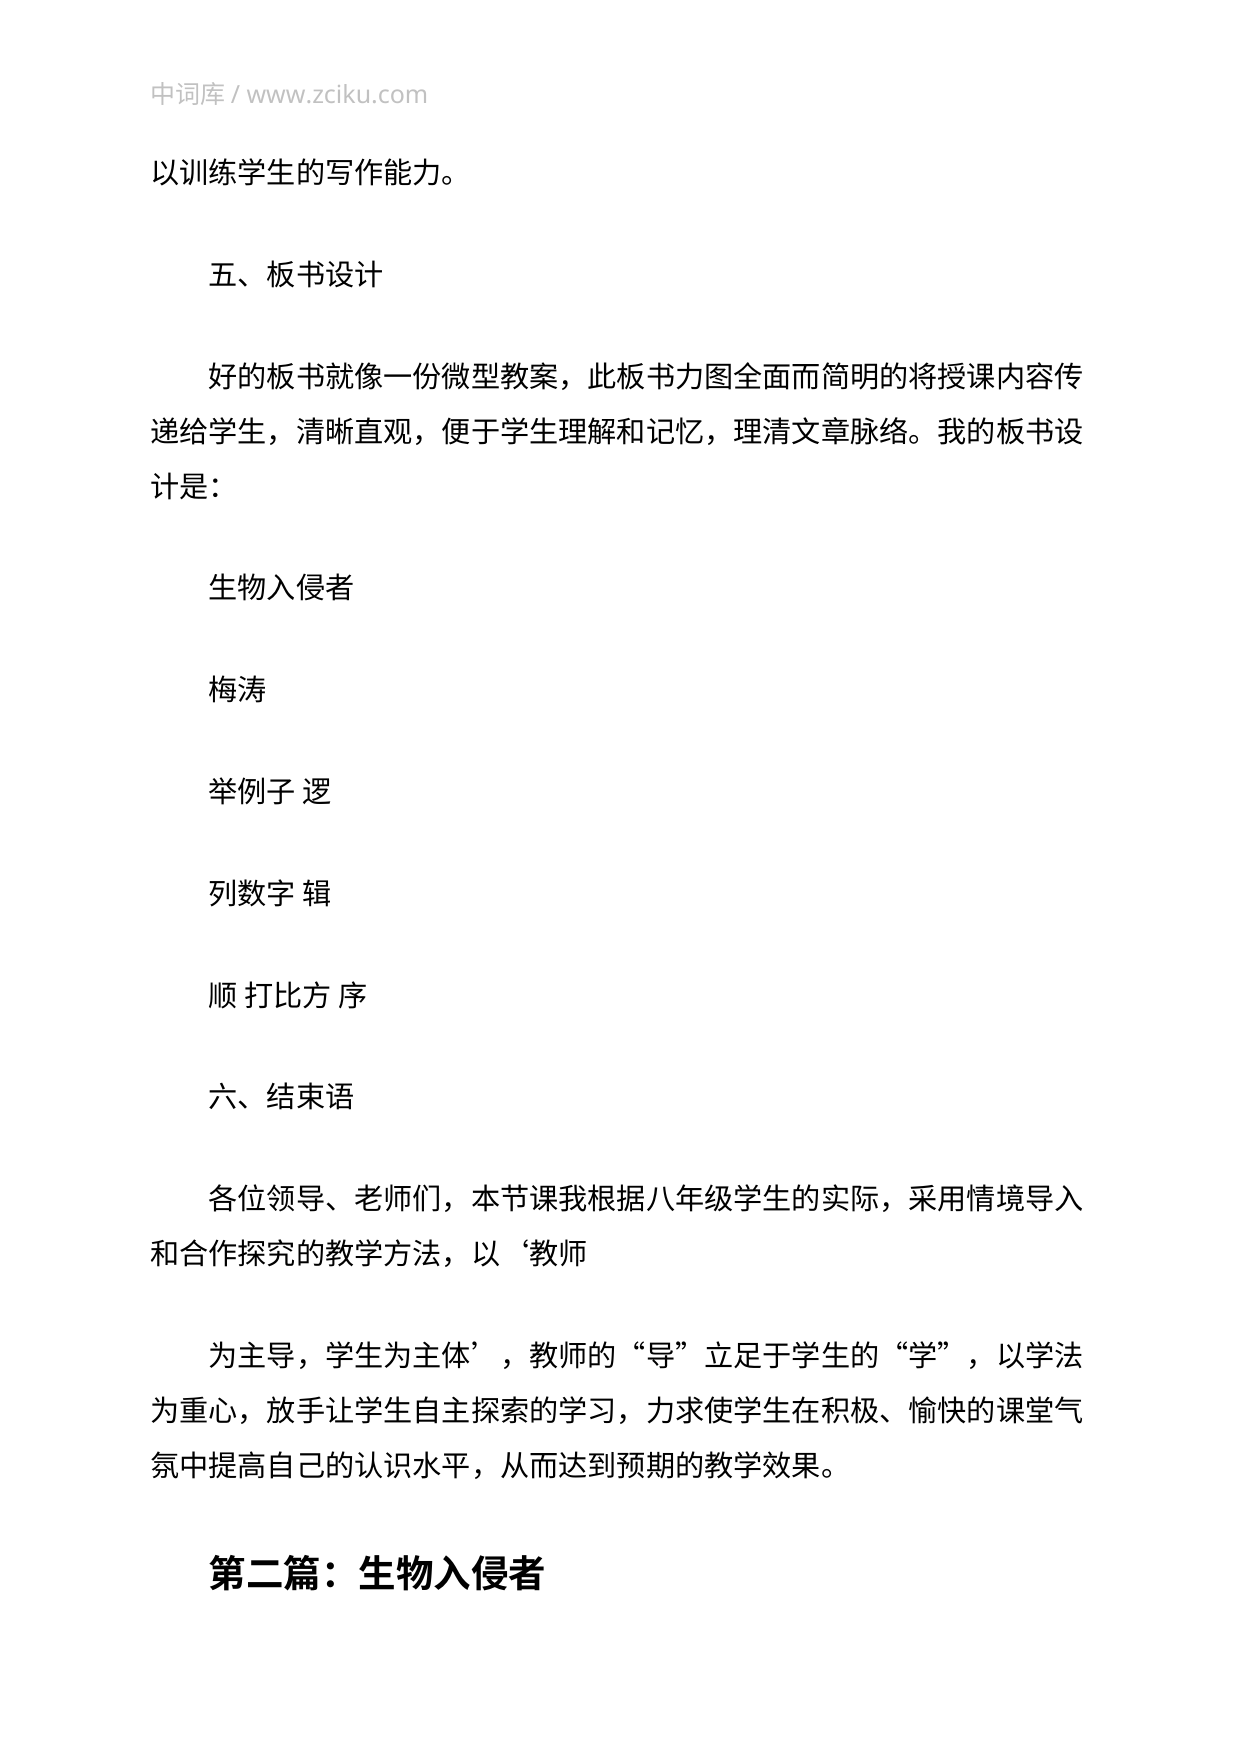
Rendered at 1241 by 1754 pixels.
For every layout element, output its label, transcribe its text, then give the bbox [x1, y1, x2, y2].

text 举例子 逻 [150, 769, 1090, 811]
text 六、结束语 [150, 1074, 1090, 1116]
text 列数字 辑 [150, 870, 1090, 913]
text 顺 打比方 序 [150, 972, 1090, 1014]
text 生物入侵者 [150, 565, 1090, 607]
text 梅涛 [150, 667, 1090, 709]
text 为主导，学生为主体’，教师的“导”立足于学生的“学”，以学法为重心，放手让学生自主探索的学习，力求使学生在积极、愉快的课堂气氛中提高自己的认识水平，从而达到预期的教学效果。 [150, 1332, 1090, 1484]
text 好的板书就像一份微型教案，此板书力图全面而简明的将授课内容传递给学生，清晰直观，便于学生理解和记忆，理清文章脉络。我的板书设计是： [150, 353, 1090, 506]
text 五、板书设计 [150, 252, 1090, 294]
text 各位领导、老师们，本节课我根据八年级学生的实际，采用情境导入和合作探究的教学方法，以‘教师 [150, 1176, 1090, 1273]
text 第二篇：生物入侵者 [150, 1544, 1090, 1598]
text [150, 150, 1090, 192]
